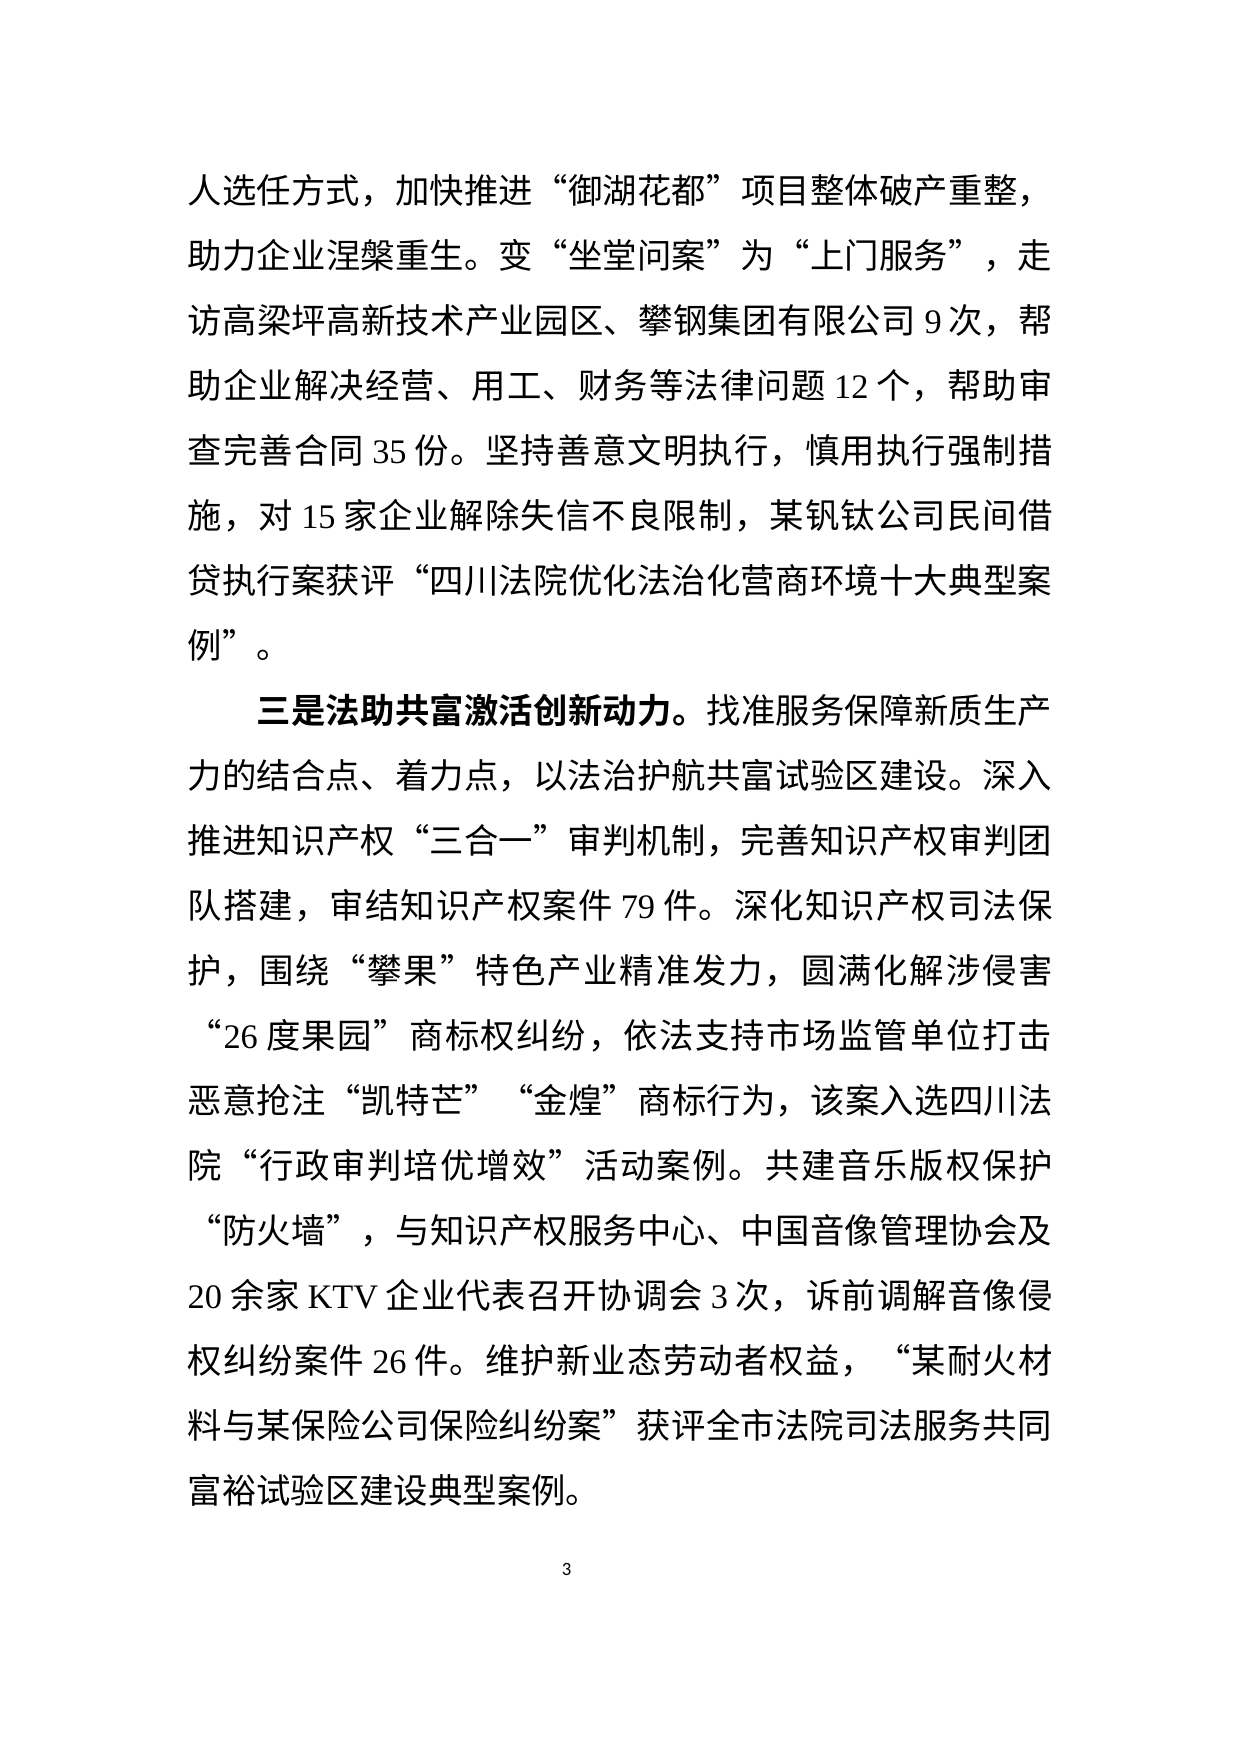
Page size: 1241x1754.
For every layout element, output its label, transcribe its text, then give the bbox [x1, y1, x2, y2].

text 三是法助共富激活创新动力。找准服务保障新质生产力的结合点、着力点，以法治护航共富试验区建设。深入推进知识产权“三合一”审判机制，完善知识产权审判团队搭建，审结知识产权案件79件。深化知识产权司法保护，围绕“攀果”特色产业精准发力，圆满化解涉侵害“26度果园”商标权纠纷，依法支持市场监管单位打击恶意抢注“凯特芒”“金煌”商标行为，该案入选四川法院“行政审判培优增效”活动案例。共建音乐版权保护“防火墙”，与知识产权服务中心、中国音像管理协会及20余家KTV企业代表召开协调会3次，诉前调解音像侵权纠纷案件26件。维护新业态劳动者权益，“某耐火材料与某保险公司保险纠纷案”获评全市法院司法服务共同富裕试验区建设典型案例。 [187, 676, 1053, 1521]
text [187, 156, 1053, 676]
